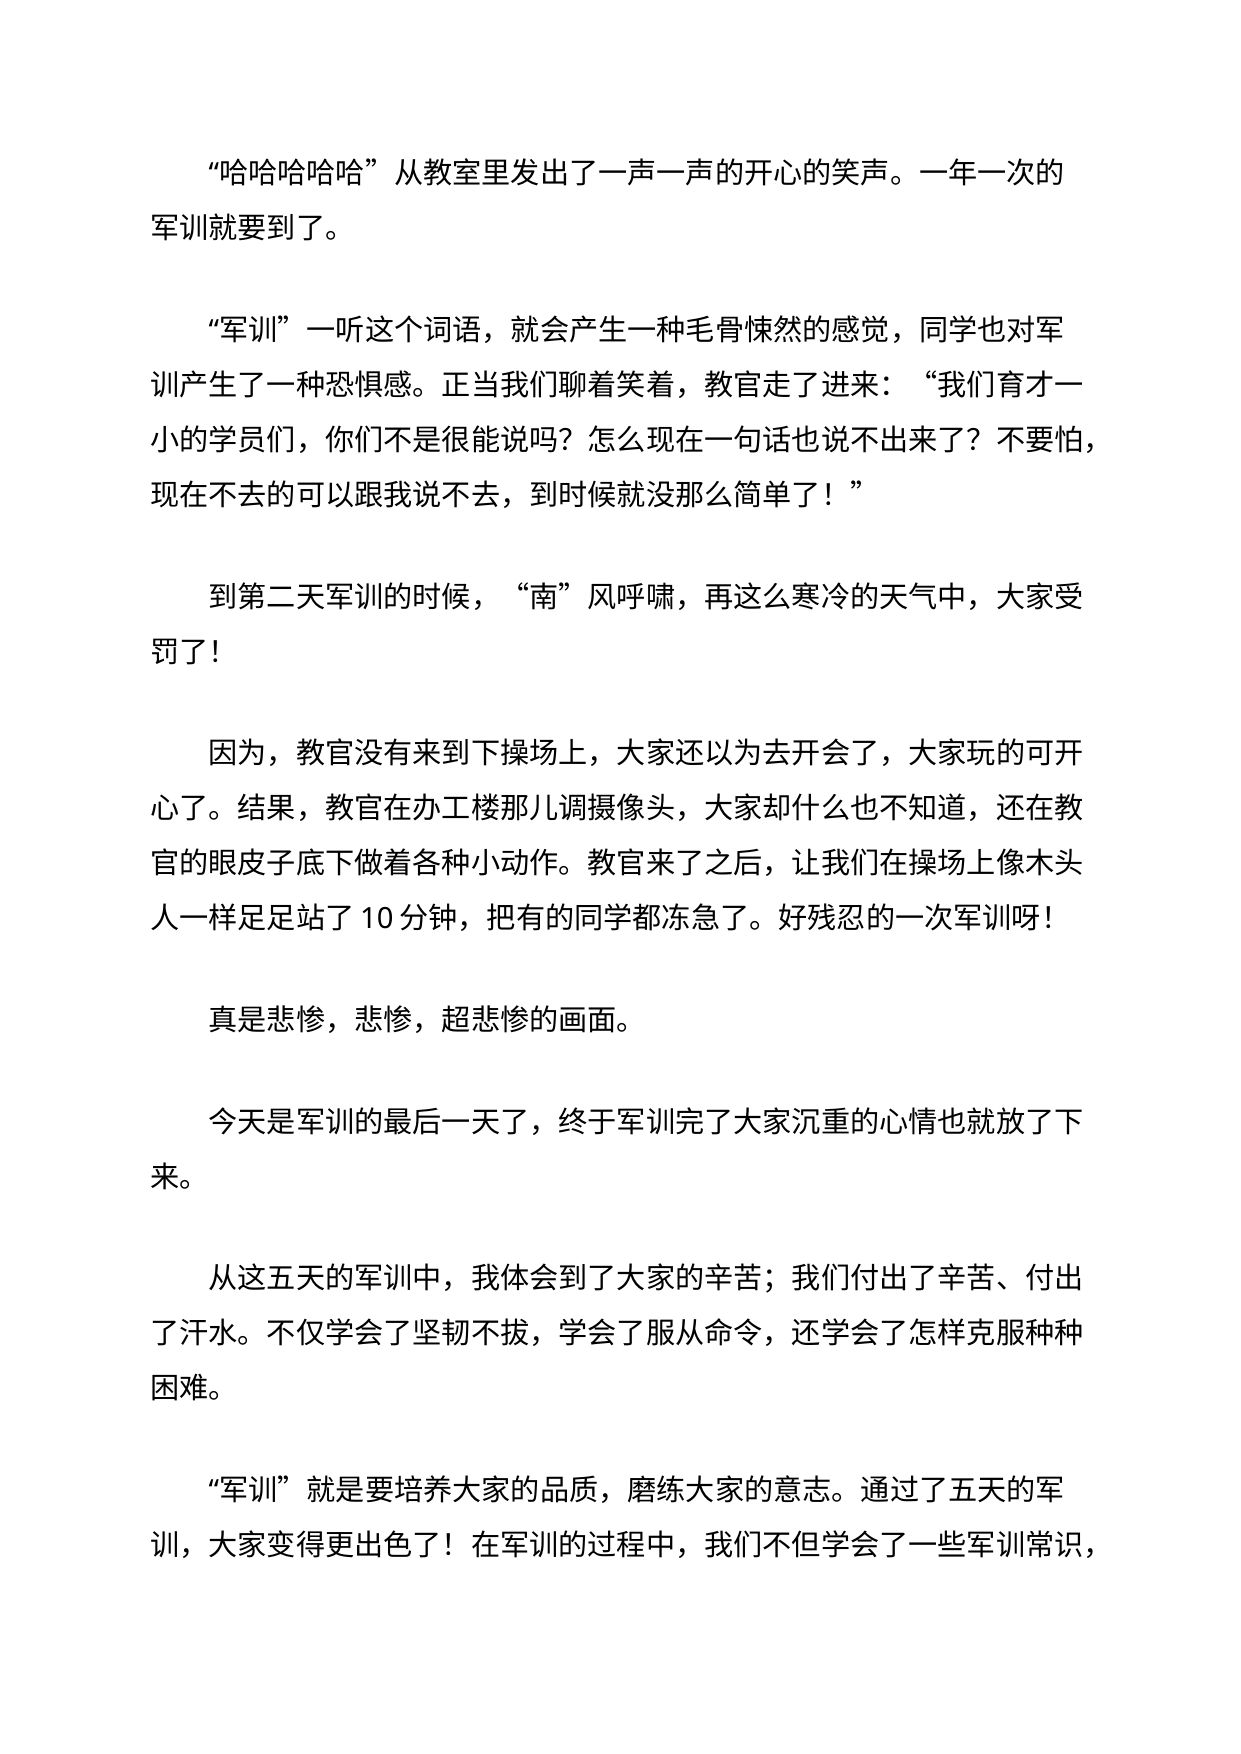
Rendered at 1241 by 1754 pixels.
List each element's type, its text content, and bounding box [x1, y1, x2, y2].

text 从这五天的军训中，我体会到了大家的辛苦；我们付出了辛苦、付出了汗水。不仅学会了坚韧不拔，学会了服从命令，还学会了怎样克服种种困难。 [150, 1255, 1090, 1407]
text 真是悲惨，悲惨，超悲惨的画面。 [150, 997, 1090, 1039]
text 今天是军训的最后一天了，终于军训完了大家沉重的心情也就放了下来。 [150, 1098, 1090, 1196]
text “哈哈哈哈哈”从教室里发出了一声一声的开心的笑声。一年一次的军训就要到了。 [150, 150, 1090, 247]
text 到第二天军训的时候，“南”风呼啸，再这么寒冷的天气中，大家受罚了！ [150, 573, 1090, 671]
text “军训”一听这个词语，就会产生一种毛骨悚然的感觉，同学也对军训产生了一种恐惧感。正当我们聊着笑着，教官走了进来：“我们育才一小的学员们，你们不是很能说吗？怎么现在一句话也说不出来了？不要怕，现在不去的可以跟我说不去，到时候就没那么简单了！” [150, 307, 1090, 514]
text 因为，教官没有来到下操场上，大家还以为去开会了，大家玩的可开心了。结果，教官在办工楼那儿调摄像头，大家却什么也不知道，还在教官的眼皮子底下做着各种小动作。教官来了之后，让我们在操场上像木头人一样足足站了10分钟，把有的同学都冻急了。好残忍的一次军训呀！ [150, 730, 1090, 937]
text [150, 1467, 1090, 1564]
